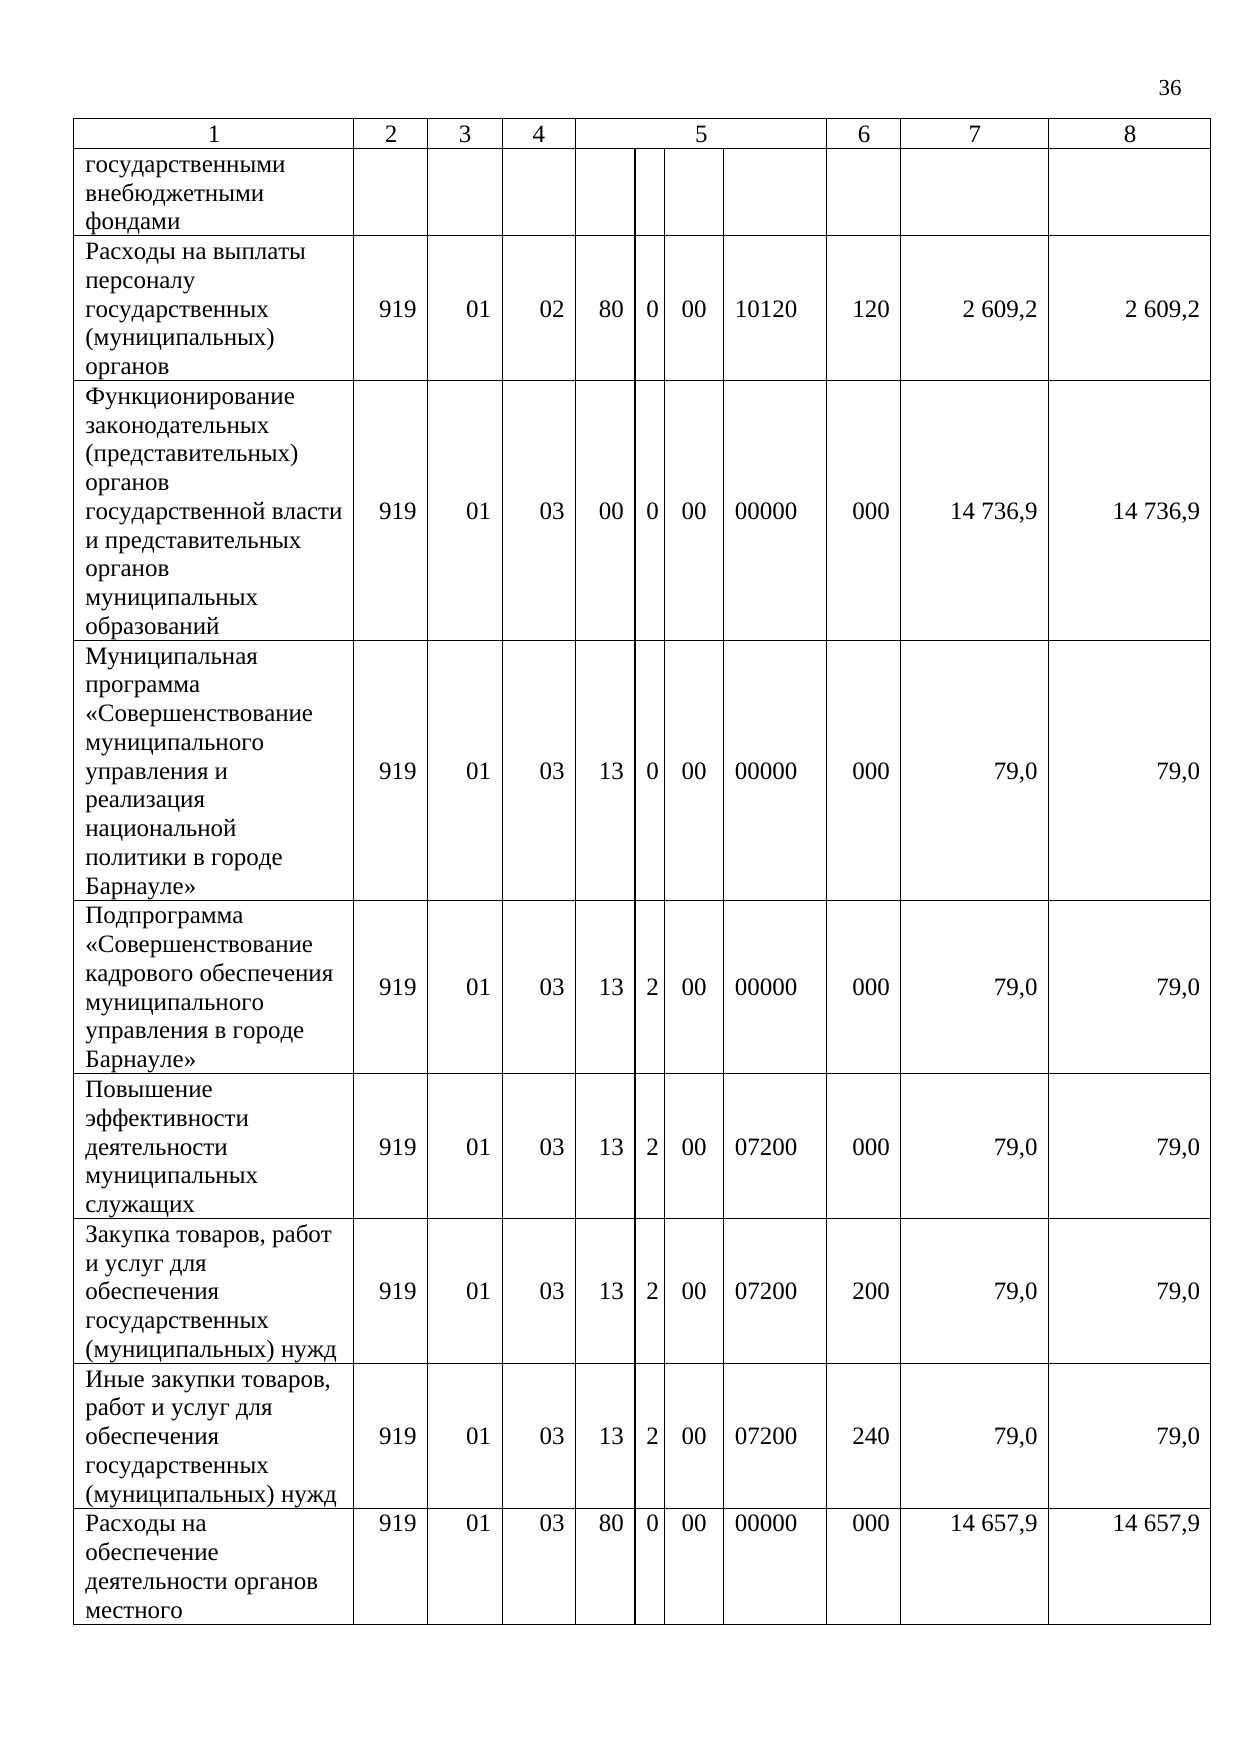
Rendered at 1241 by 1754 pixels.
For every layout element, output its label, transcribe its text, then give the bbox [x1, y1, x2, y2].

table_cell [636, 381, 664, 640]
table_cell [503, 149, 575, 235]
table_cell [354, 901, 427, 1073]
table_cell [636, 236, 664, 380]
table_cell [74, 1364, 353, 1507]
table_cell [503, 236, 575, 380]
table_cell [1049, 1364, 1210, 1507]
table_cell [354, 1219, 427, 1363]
table_header 6 [827, 119, 900, 148]
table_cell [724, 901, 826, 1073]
table_header 4 [503, 119, 575, 148]
table_header 2 [354, 119, 427, 148]
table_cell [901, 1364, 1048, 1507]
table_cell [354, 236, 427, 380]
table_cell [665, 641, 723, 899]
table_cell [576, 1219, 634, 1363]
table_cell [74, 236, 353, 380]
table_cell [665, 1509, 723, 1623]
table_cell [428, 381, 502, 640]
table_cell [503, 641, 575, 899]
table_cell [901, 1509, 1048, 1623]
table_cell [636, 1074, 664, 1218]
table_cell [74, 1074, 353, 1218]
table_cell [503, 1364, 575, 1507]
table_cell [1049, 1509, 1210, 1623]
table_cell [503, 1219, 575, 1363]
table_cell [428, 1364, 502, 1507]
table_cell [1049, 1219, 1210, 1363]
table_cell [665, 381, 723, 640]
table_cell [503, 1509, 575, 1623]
table_header 5 [576, 119, 826, 148]
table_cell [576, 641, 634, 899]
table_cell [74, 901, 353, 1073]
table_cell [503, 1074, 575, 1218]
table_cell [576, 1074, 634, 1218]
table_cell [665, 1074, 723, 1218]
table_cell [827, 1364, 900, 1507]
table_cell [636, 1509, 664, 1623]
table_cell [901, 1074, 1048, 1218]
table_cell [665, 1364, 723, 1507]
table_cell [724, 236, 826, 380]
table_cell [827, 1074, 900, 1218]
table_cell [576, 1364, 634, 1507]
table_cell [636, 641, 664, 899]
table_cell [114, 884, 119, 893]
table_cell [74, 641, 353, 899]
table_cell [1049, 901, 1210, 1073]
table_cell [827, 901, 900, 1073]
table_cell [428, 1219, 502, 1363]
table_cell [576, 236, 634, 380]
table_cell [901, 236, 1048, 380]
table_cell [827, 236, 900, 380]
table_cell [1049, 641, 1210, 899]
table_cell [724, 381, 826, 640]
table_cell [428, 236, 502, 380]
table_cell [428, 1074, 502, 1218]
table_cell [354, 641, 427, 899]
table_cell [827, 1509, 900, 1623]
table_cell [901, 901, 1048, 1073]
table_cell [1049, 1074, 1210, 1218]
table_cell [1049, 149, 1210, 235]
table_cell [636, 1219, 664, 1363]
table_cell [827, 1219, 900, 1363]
table_header 8 [1049, 119, 1210, 148]
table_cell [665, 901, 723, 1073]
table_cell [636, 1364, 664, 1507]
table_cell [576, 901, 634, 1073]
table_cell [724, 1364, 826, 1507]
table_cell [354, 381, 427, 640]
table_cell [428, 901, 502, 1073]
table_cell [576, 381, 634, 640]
table_header 3 [428, 119, 502, 148]
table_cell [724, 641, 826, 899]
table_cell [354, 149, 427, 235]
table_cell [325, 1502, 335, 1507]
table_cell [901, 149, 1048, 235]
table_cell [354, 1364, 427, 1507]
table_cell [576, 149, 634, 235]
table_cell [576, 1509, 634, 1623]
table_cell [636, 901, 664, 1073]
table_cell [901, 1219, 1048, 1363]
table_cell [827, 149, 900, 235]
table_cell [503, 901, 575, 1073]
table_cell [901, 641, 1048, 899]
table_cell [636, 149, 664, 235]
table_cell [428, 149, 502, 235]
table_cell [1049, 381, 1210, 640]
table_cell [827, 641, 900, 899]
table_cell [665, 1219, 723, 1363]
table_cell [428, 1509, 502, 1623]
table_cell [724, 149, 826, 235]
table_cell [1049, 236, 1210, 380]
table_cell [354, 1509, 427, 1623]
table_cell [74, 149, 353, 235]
table_header 1 [74, 119, 353, 148]
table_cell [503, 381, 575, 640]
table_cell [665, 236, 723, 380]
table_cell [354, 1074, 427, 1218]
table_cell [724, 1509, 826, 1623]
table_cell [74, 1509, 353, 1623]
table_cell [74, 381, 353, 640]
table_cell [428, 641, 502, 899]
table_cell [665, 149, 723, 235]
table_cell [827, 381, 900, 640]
table_header 7 [901, 119, 1048, 148]
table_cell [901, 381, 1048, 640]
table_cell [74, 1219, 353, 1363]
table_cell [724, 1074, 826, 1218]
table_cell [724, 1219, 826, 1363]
